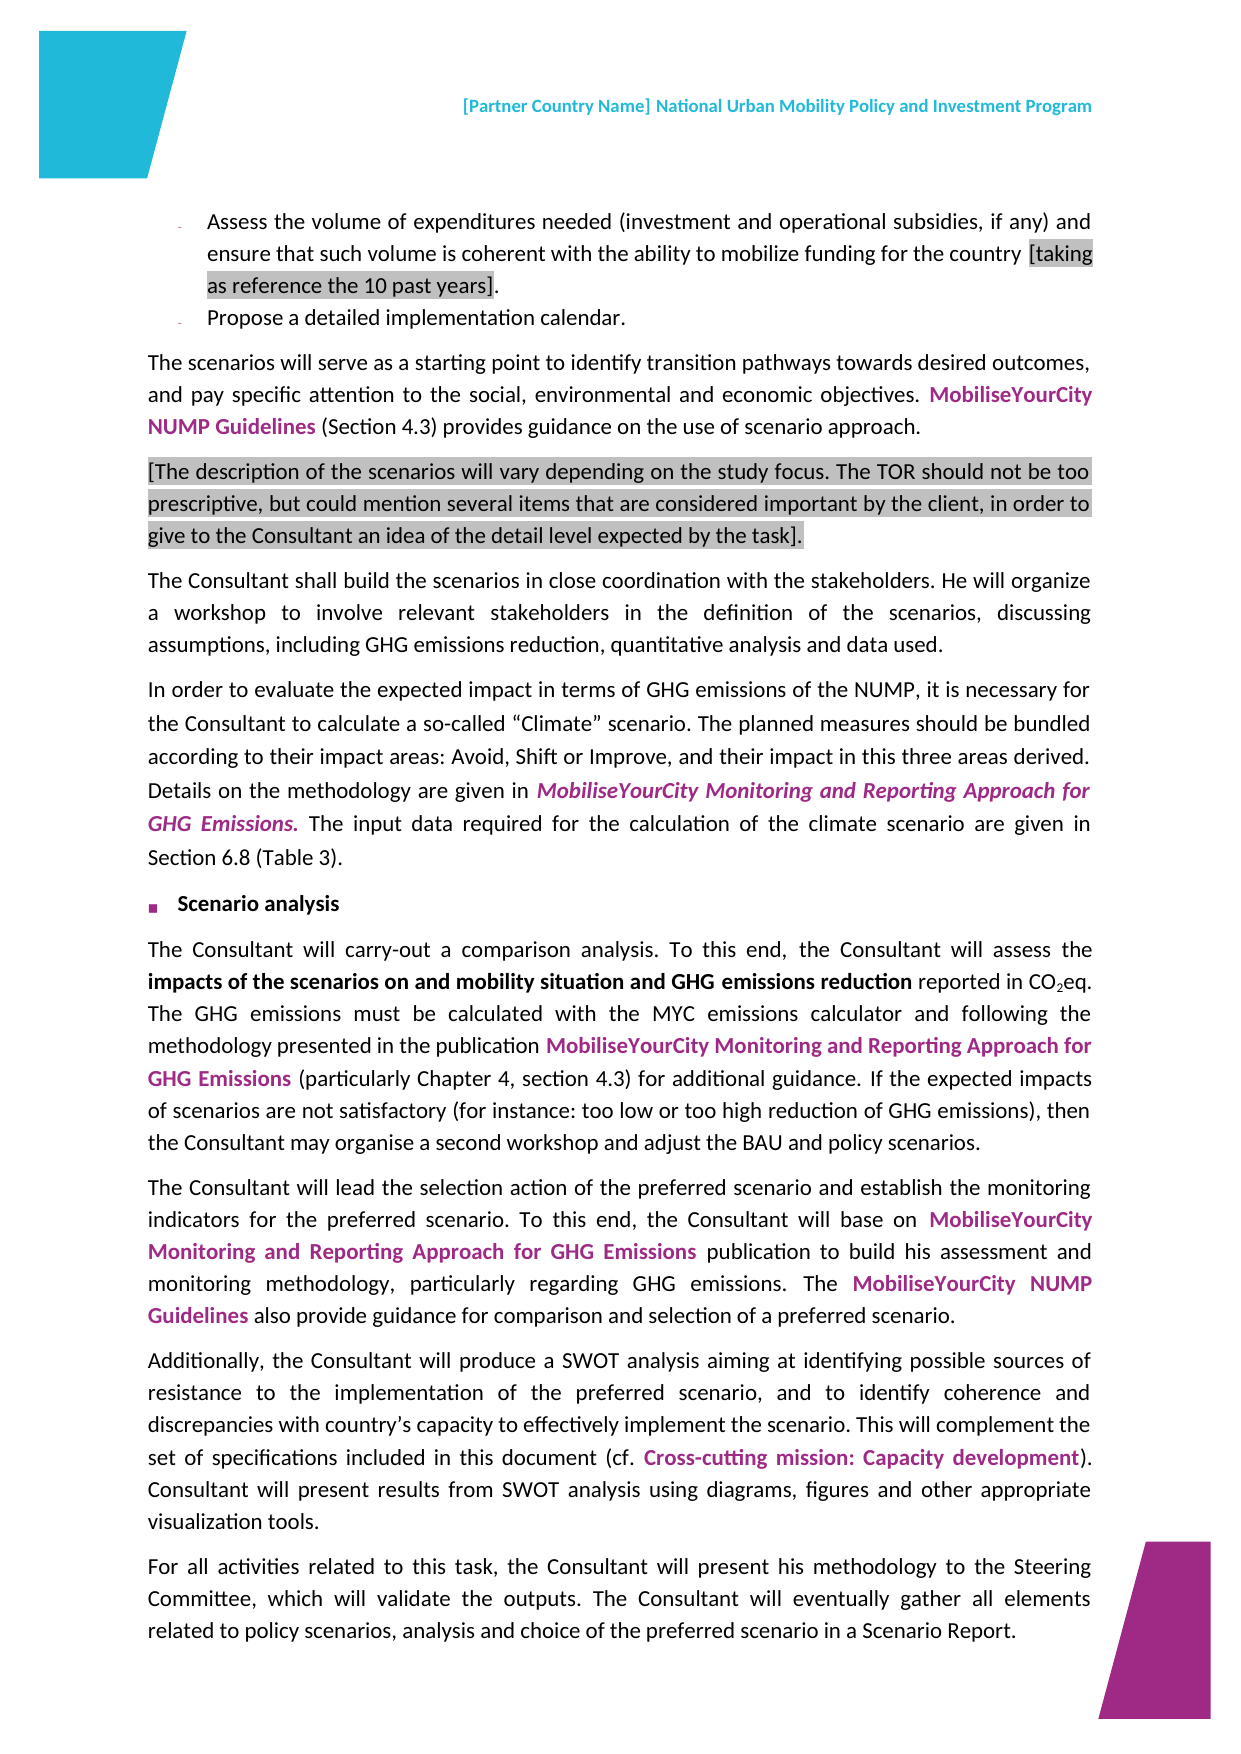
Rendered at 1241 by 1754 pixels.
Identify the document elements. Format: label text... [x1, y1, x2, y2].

list Propose a detailed implementation calendar. [177, 303, 1092, 331]
text In order to evaluate the expected impact in terms of GHG emissions of the NUMP, it is necessary for the Consultant to calculate a so-called “Climate” scenario. The planned measures should be bundled according to their impact areas: Avoid, Shift or Improve, and their impact in this three areas derived. Details on the methodology are given in MobiliseYourCity Monitoring and Reporting Approach for GHG Emissions. The input data required for the calculation of the climate scenario are given in Section 6.8 (Table 3). [148, 675, 1092, 871]
text The Consultant will carry-out a comparison analysis. To this end, the Consultant will assess the impacts of the scenarios on and mobility situation and GHG emissions reduction reported in CO2eq. The GHG emissions must be calculated with the MYC emissions calculator and following the methodology presented in the publication MobiliseYourCity Monitoring and Reporting Approach for GHG Emissions (particularly Chapter 4, section 4.3) for additional guidance. If the expected impacts of scenarios are not satisfactory (for instance: too low or too high reduction of GHG emissions), then the Consultant may organise a second workshop and adjust the BAU and policy scenarios. [148, 935, 1092, 1156]
list Scenario analysis [148, 889, 1092, 917]
text The Consultant will lead the selection action of the preferred scenario and establish the monitoring indicators for the preferred scenario. To this end, the Consultant will base on MobiliseYourCity Monitoring and Reporting Approach for GHG Emissions publication to build his assessment and monitoring methodology, particularly regarding GHG emissions. The MobiliseYourCity NUMP Guidelines also provide guidance for comparison and selection of a preferred scenario. [148, 1173, 1092, 1329]
text The scenarios will serve as a starting point to identify transition pathways towards desired outcomes, and pay specific attention to the social, environmental and economic objectives. MobiliseYourCity NUMP Guidelines (Section 4.3) provides guidance on the use of scenario approach. [148, 348, 1092, 440]
text Additionally, the Consultant will produce a SWOT analysis aiming at identifying possible sources of resistance to the implementation of the preferred scenario, and to identify coherence and discrepancies with country’s capacity to effectively implement the scenario. This will complement the set of specifications included in this document (cf. Cross-cutting mission: Capacity development). Consultant will present results from SWOT analysis using diagrams, figures and other appropriate visualization tools. [148, 1346, 1092, 1535]
text The Consultant shall build the scenarios in close coordination with the stakeholders. He will organize a workshop to involve relevant stakeholders in the definition of the scenarios, discussing assumptions, including GHG emissions reduction, quantitative analysis and data used. [148, 566, 1092, 658]
text For all activities related to this task, the Consultant will present his methodology to the Steering Committee, which will validate the outputs. The Consultant will eventually gather all elements related to policy scenarios, analysis and choice of the preferred scenario in a Scenario Report. [148, 1552, 1092, 1644]
list Assess the volume of expenditures needed (investment and operational subsidies, if any) and ensure that such volume is coherent with the ability to mobilize funding for the country [taking as reference the 10 past years]. [177, 207, 1092, 299]
list [The description of the scenarios will vary depending on the study focus. The TOR should not be too prescriptive, but could mention several items that are considered important by the client, in order to give to the Consultant an idea of the detail level expected by the task]. [148, 517, 1092, 549]
